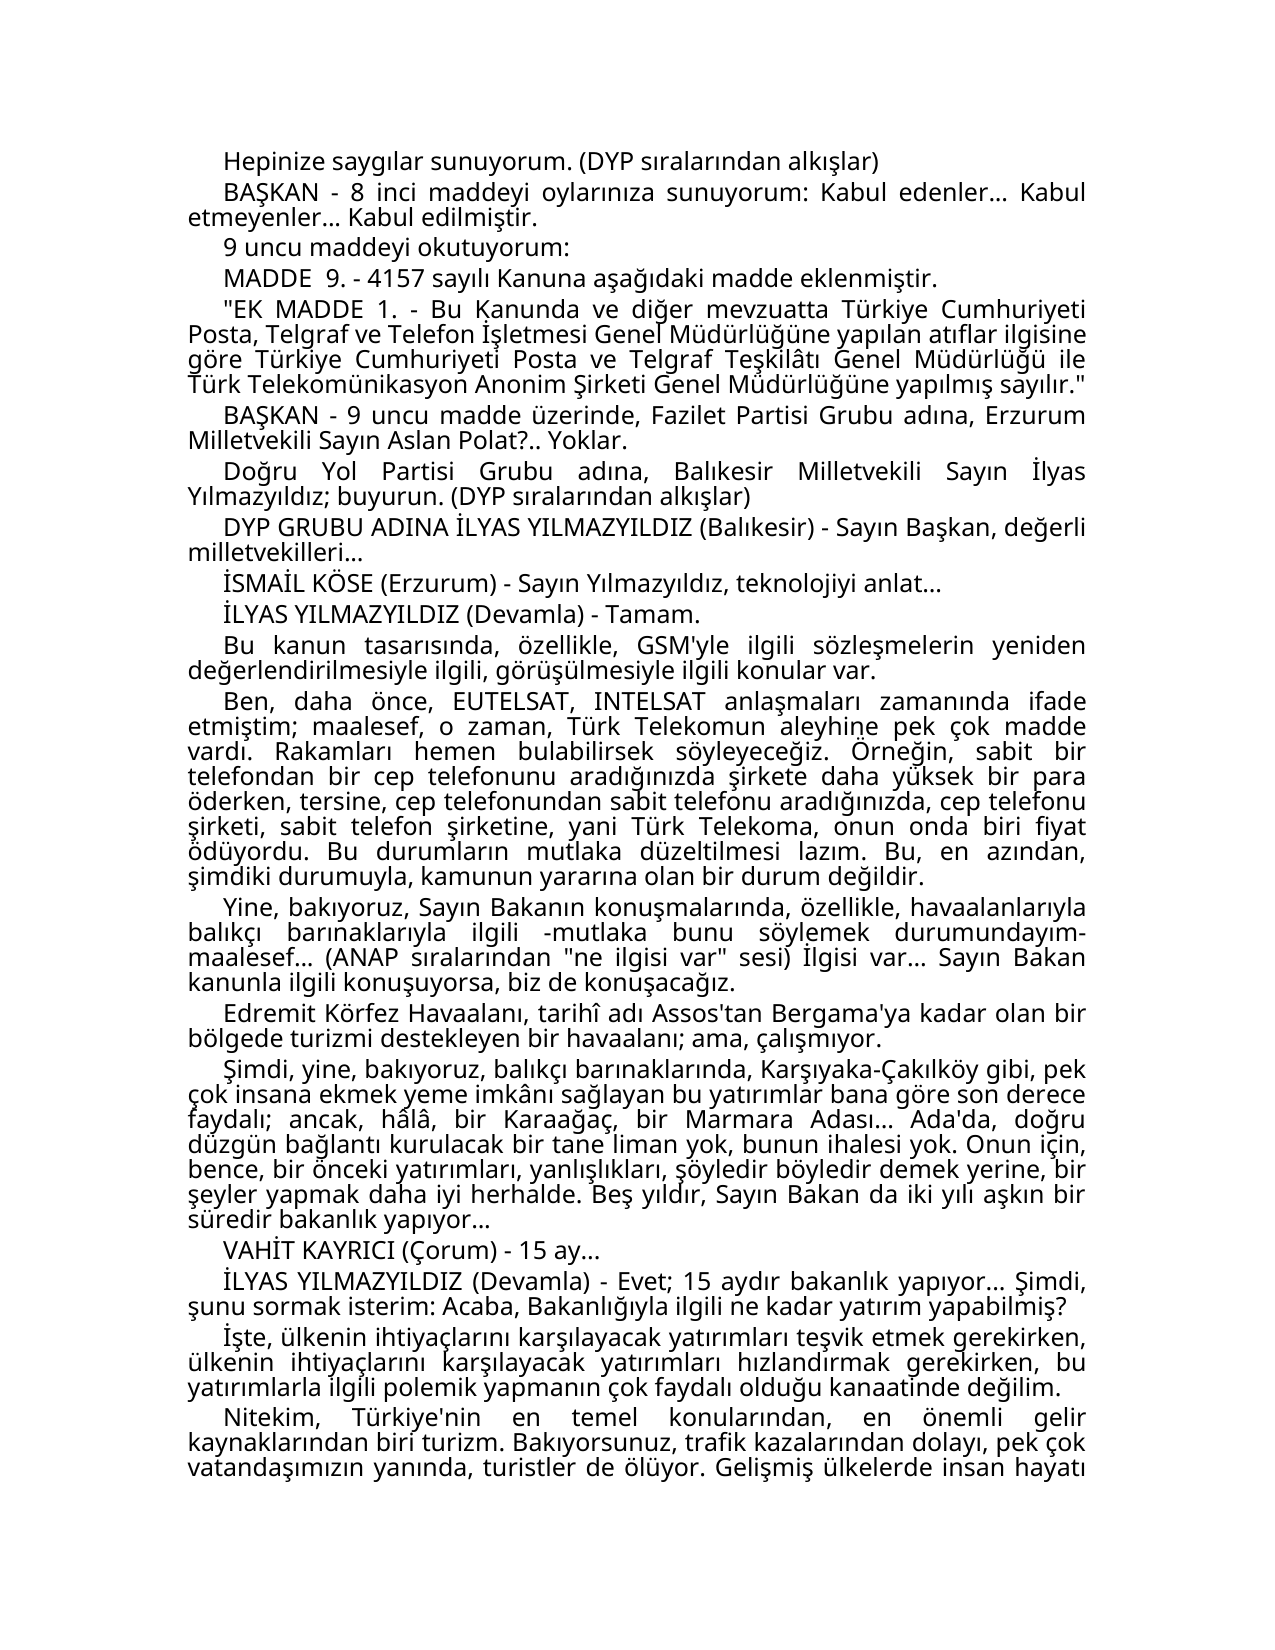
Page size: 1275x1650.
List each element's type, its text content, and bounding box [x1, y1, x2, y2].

text "EK MADDE 1. - Bu Kanunda ve diğer mevzuatta Türkiye Cumhuriyeti Posta, Telgraf ve Telefon İşletmesi Genel Müdürlüğüne yapılan atıflar ilgisine göre Türkiye Cumhuriyeti Posta ve Telgraf Teşkilâtı Genel Müdürlüğü ile Türk Telekomünikasyon Anonim Şirketi Genel Müdürlüğüne yapılmış sayılır." [187, 299, 1087, 399]
text Bu kanun tasarısında, özellikle, GSM'yle ilgili sözleşmelerin yeniden değerlendirilmesiyle ilgili, görüşülmesiyle ilgili konular var. [187, 634, 1087, 684]
text Yine, bakıyoruz, Sayın Bakanın konuşmalarında, özellikle, havaalanlarıyla balıkçı barınaklarıyla ilgili -mutlaka bunu söylemek durumundayım- maalesef... (ANAP sıralarından "ne ilgisi var" sesi) İlgisi var... Sayın Bakan kanunla ilgili konuşuyorsa, biz de konuşacağız. [187, 896, 1087, 996]
text Hepinize saygılar sunuyorum. (DYP sıralarından alkışlar) [187, 150, 1087, 175]
text 9 uncu maddeyi okutuyorum: [187, 237, 1087, 262]
text İşte, ülkenin ihtiyaçlarını karşılayacak yatırımları teşvik etmek gerekirken, ülkenin ihtiyaçlarını karşılayacak yatırımları hızlandırmak gerekirken, bu yatırımlarla ilgili polemik yapmanın çok faydalı olduğu kanaatinde değilim. [187, 1326, 1087, 1401]
text Edremit Körfez Havaalanı, tarihî adı Assos'tan Bergama'ya kadar olan bir bölgede turizmi destekleyen bir havaalanı; ama, çalışmıyor. [187, 1002, 1087, 1052]
text DYP GRUBU ADINA İLYAS YILMAZYILDIZ (Balıkesir) - Sayın Başkan, değerli milletvekilleri... [187, 517, 1087, 567]
text Doğru Yol Partisi Grubu adına, Balıkesir Milletvekili Sayın İlyas Yılmazyıldız; buyurun. (DYP sıralarından alkışlar) [187, 461, 1087, 511]
text İLYAS YILMAZYILDIZ (Devamla) - Evet; 15 aydır bakanlık yapıyor... Şimdi, şunu sormak isterim: Acaba, Bakanlığıyla ilgili ne kadar yatırım yapabilmiş? [187, 1270, 1087, 1320]
text İSMAİL KÖSE (Erzurum) - Sayın Yılmazyıldız, teknolojiyi anlat... [187, 572, 1087, 597]
text MADDE 9. - 4157 sayılı Kanuna aşağıdaki madde eklenmiştir. [187, 268, 1087, 293]
text VAHİT KAYRICI (Çorum) - 15 ay... [187, 1239, 1087, 1264]
text BAŞKAN - 8 inci maddeyi oylarınıza sunuyorum: Kabul edenler... Kabul etmeyenler... Kabul edilmiştir. [187, 181, 1087, 231]
text Ben, daha önce, EUTELSAT, INTELSAT anlaşmaları zamanında ifade etmiştim; maalesef, o zaman, Türk Telekomun aleyhine pek çok madde vardı. Rakamları hemen bulabilirsek söyleyeceğiz. Örneğin, sabit bir telefondan bir cep telefonunu aradığınızda şirkete daha yüksek bir para öderken, tersine, cep telefonundan sabit telefonu aradığınızda, cep telefonu şirketi, sabit telefon şirketine, yani Türk Telekoma, onun onda biri fiyat ödüyordu. Bu durumların mutlaka düzeltilmesi lazım. Bu, en azından, şimdiki durumuyla, kamunun yararına olan bir durum değildir. [187, 690, 1087, 890]
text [187, 1407, 1087, 1482]
text Şimdi, yine, bakıyoruz, balıkçı barınaklarında, Karşıyaka-Çakılköy gibi, pek çok insana ekmek yeme imkânı sağlayan bu yatırımlar bana göre son derece faydalı; ancak, hâlâ, bir Karaağaç, bir Marmara Adası... Ada'da, doğru düzgün bağlantı kurulacak bir tane liman yok, bunun ihalesi yok. Onun için, bence, bir önceki yatırımları, yanlışlıkları, şöyledir böyledir demek yerine, bir şeyler yapmak daha iyi herhalde. Beş yıldır, Sayın Bakan da iki yılı aşkın bir süredir bakanlık yapıyor... [187, 1058, 1087, 1233]
text İLYAS YILMAZYILDIZ (Devamla) - Tamam. [187, 603, 1087, 628]
text BAŞKAN - 9 uncu madde üzerinde, Fazilet Partisi Grubu adına, Erzurum Milletvekili Sayın Aslan Polat?.. Yoklar. [187, 405, 1087, 455]
